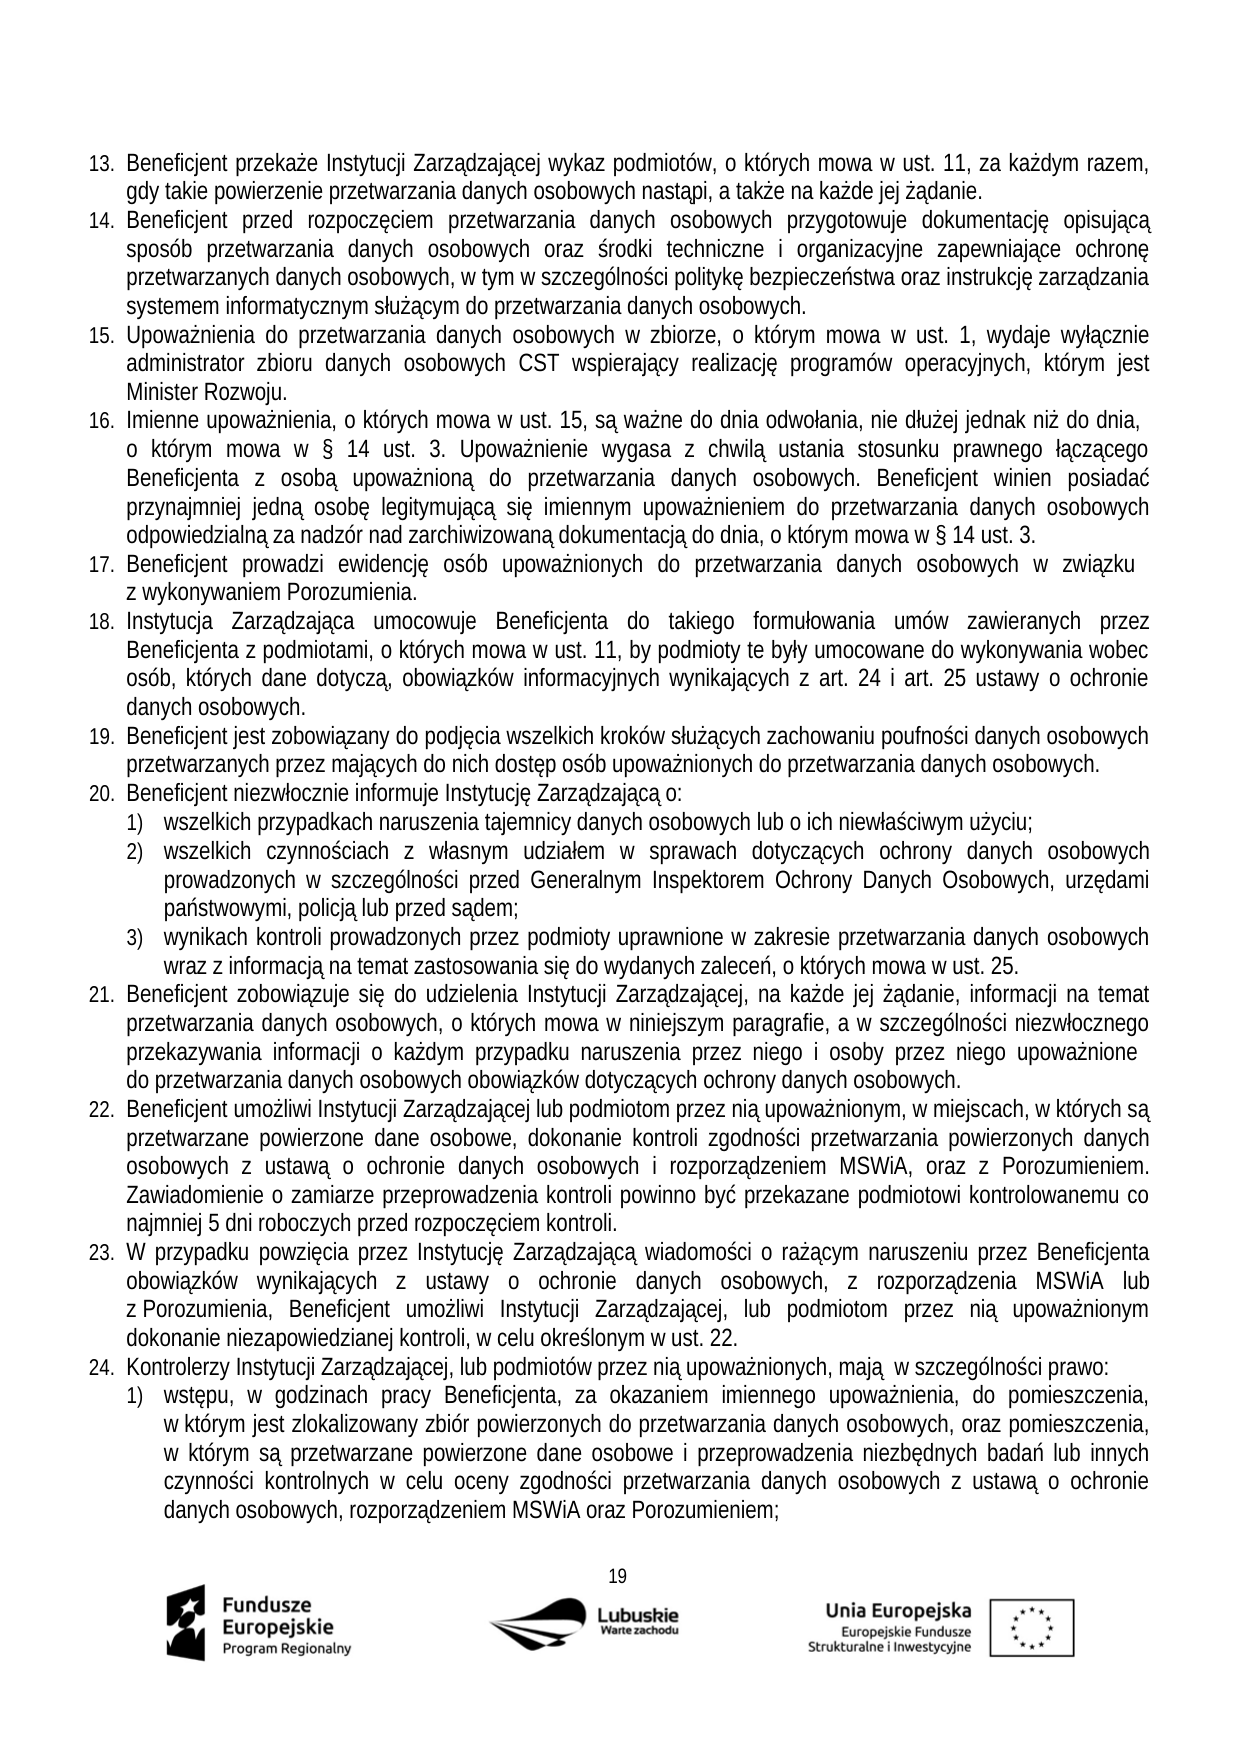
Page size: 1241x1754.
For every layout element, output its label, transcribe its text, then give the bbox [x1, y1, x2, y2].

list wszelkich czynnościach z własnym udziałem w sprawach dotyczących ochrony danych osobowych prowadzonych w szczególności przed Generalnym Inspektorem Ochrony Danych Osobowych, urzędami państwowymi, policją lub przed sądem; [126, 836, 1152, 922]
list Kontrolerzy Instytucji Zarządzającej, lub podmiotów przez nią upoważnionych, mają w szczególności prawo: [89, 1352, 1152, 1380]
list Upoważnienia do przetwarzania danych osobowych w zbiorze, o którym mowa w ust. 1, wydaje wyłącznie administrator zbioru danych osobowych CST wspierający realizację programów operacyjnych, którym jest Minister Rozwoju. [89, 319, 1152, 406]
list Beneficjent zobowiązuje się do udzielenia Instytucji Zarządzającej, na każde jej żądanie, informacji na temat przetwarzania danych osobowych, o których mowa w niniejszym paragrafie, a w szczególności niezwłocznego przekazywania informacji o każdym przypadku naruszenia przez niego i osoby przez niego upoważnione do przetwarzania danych osobowych obowiązków dotyczących ochrony danych osobowych. [89, 979, 1152, 1094]
list Beneficjent prowadzi ewidencję osób upoważnionych do przetwarzania danych osobowych w związku z wykonywaniem Porozumienia. [89, 549, 1152, 606]
list Instytucja Zarządzająca umocowuje Beneficjenta do takiego formułowania umów zawieranych przez Beneficjenta z podmiotami, o których mowa w ust. 11, by podmioty te były umocowane do wykonywania wobec osób, których dane dotyczą, obowiązków informacyjnych wynikających z art. 24 i art. 25 ustawy o ochronie danych osobowych. [89, 606, 1152, 721]
list wszelkich przypadkach naruszenia tajemnicy danych osobowych lub o ich niewłaściwym użyciu; [126, 807, 1152, 836]
list wstępu, w godzinach pracy Beneficjenta, za okazaniem imiennego upoważnienia, do pomieszczenia, w którym jest zlokalizowany zbiór powierzonych do przetwarzania danych osobowych, oraz pomieszczenia, w którym są przetwarzane powierzone dane osobowe i przeprowadzenia niezbędnych badań lub innych czynności kontrolnych w celu oceny zgodności przetwarzania danych osobowych z ustawą o ochronie danych osobowych, rozporządzeniem MSWiA oraz Porozumieniem; [126, 1380, 1152, 1523]
picture [147, 1564, 1093, 1681]
list wynikach kontroli prowadzonych przez podmioty uprawnione w zakresie przetwarzania danych osobowych wraz z informacją na temat zastosowania się do wydanych zaleceń, o których mowa w ust. 25. [126, 922, 1152, 979]
list Beneficjent przed rozpoczęciem przetwarzania danych osobowych przygotowuje dokumentację opisującą sposób przetwarzania danych osobowych oraz środki techniczne i organizacyjne zapewniające ochronę przetwarzanych danych osobowych, w tym w szczególności politykę bezpieczeństwa oraz instrukcję zarządzania systemem informatycznym służącym do przetwarzania danych osobowych. [89, 205, 1152, 319]
list W przypadku powzięcia przez Instytucję Zarządzającą wiadomości o rażącym naruszeniu przez Beneficjenta obowiązków wynikających z ustawy o ochronie danych osobowych, z rozporządzenia MSWiA lub z Porozumienia, Beneficjent umożliwi Instytucji Zarządzającej, lub podmiotom przez nią upoważnionym dokonanie niezapowiedzianej kontroli, w celu określonym w ust. 22. [89, 1237, 1152, 1352]
list Beneficjent jest zobowiązany do podjęcia wszelkich kroków służących zachowaniu poufności danych osobowych przetwarzanych przez mających do nich dostęp osób upoważnionych do przetwarzania danych osobowych. [89, 721, 1152, 778]
list Beneficjent przekaże Instytucji Zarządzającej wykaz podmiotów, o których mowa w ust. 11, za każdym razem, gdy takie powierzenie przetwarzania danych osobowych nastąpi, a także na każde jej żądanie. [89, 148, 1152, 205]
list Imienne upoważnienia, o których mowa w ust. 15, są ważne do dnia odwołania, nie dłużej jednak niż do dnia, o którym mowa w § 14 ust. 3. Upoważnienie wygasa z chwilą ustania stosunku prawnego łączącego Beneficjenta z osobą upoważnioną do przetwarzania danych osobowych. Beneficjent winien posiadać przynajmniej jedną osobę legitymującą się imiennym upoważnieniem do przetwarzania danych osobowych odpowiedzialną za nadzór nad zarchiwizowaną dokumentacją do dnia, o którym mowa w § 14 ust. 3. [89, 406, 1152, 549]
list Beneficjent umożliwi Instytucji Zarządzającej lub podmiotom przez nią upoważnionym, w miejscach, w których są przetwarzane powierzone dane osobowe, dokonanie kontroli zgodności przetwarzania powierzonych danych osobowych z ustawą o ochronie danych osobowych i rozporządzeniem MSWiA, oraz z Porozumieniem. Zawiadomienie o zamiarze przeprowadzenia kontroli powinno być przekazane podmiotowi kontrolowanemu co najmniej 5 dni roboczych przed rozpoczęciem kontroli. [89, 1094, 1152, 1237]
list Beneficjent niezwłocznie informuje Instytucję Zarządzającą o: [89, 778, 1011, 807]
